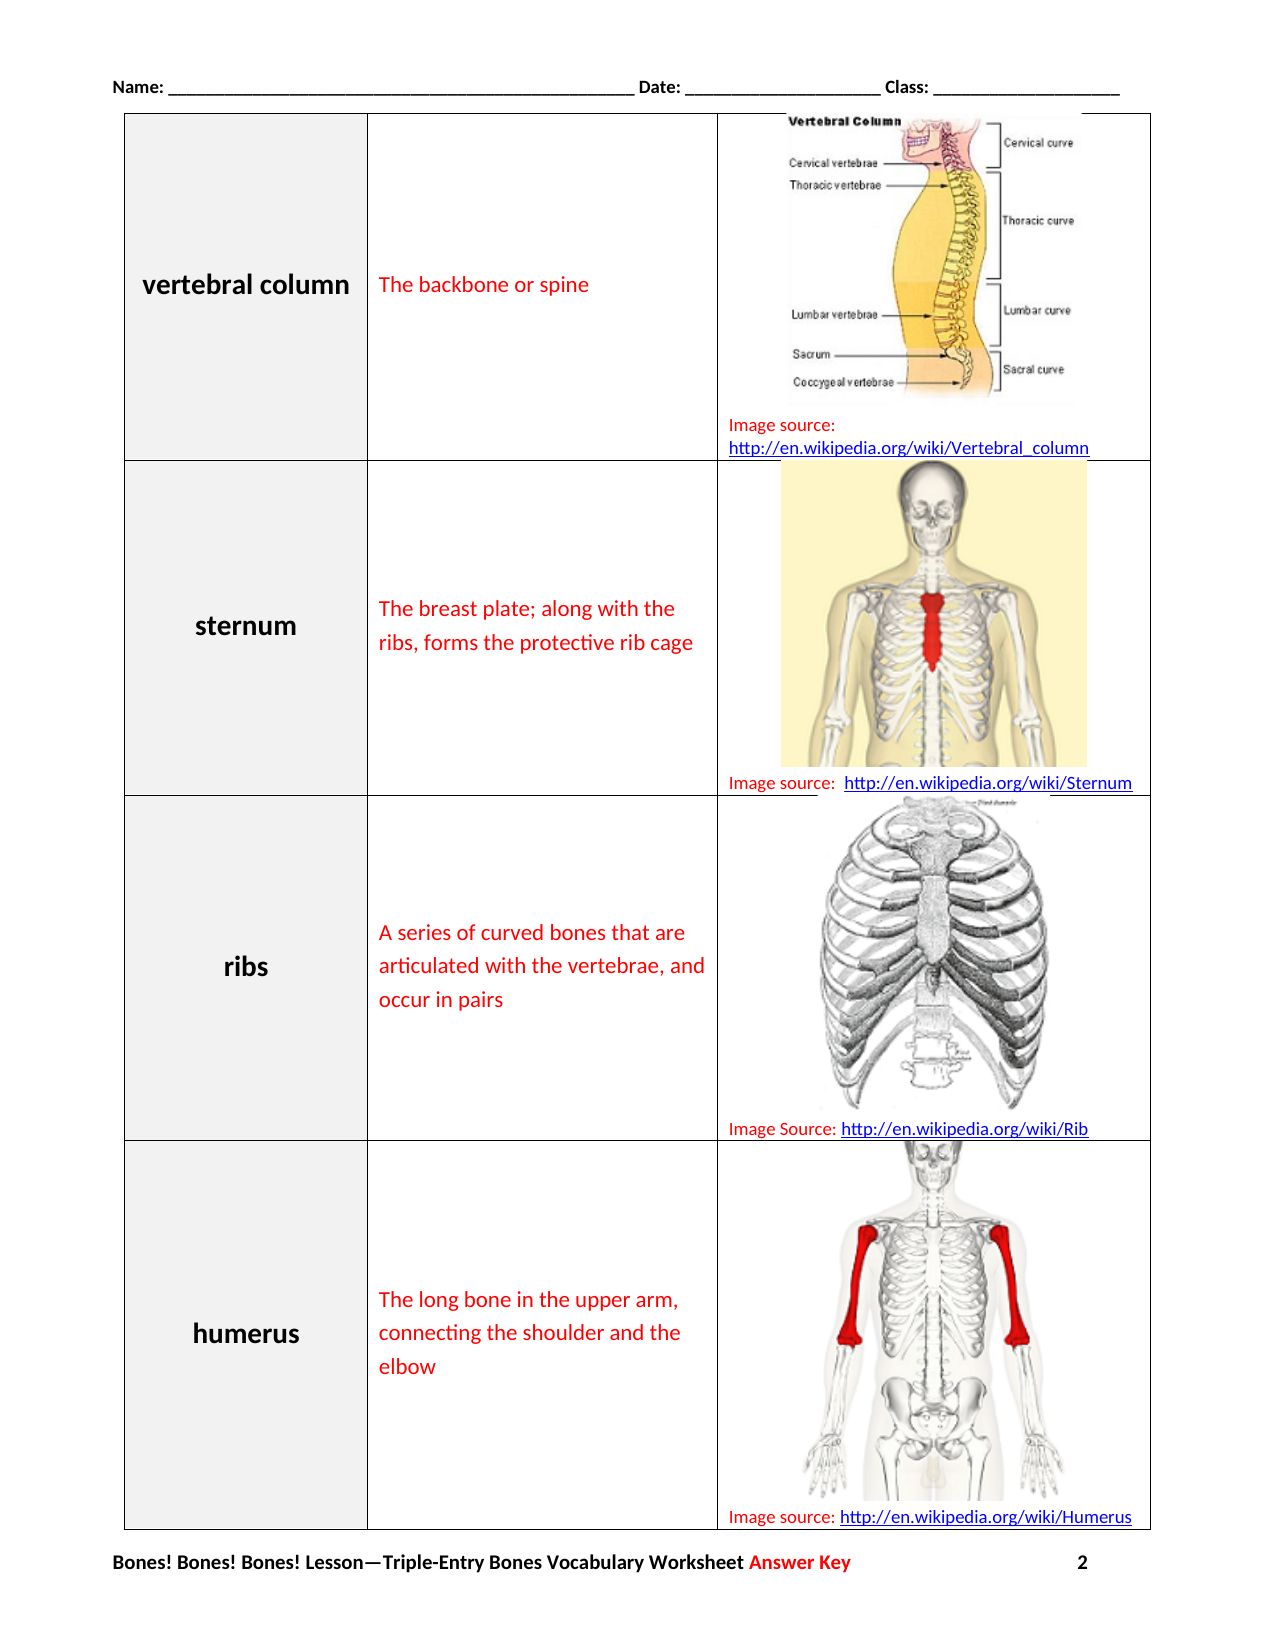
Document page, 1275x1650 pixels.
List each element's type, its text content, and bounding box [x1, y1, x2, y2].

table_cell Image source: http://en.wikipedia.org/wiki/Sternum [718, 461, 1150, 794]
table_cell vertebral column [125, 114, 367, 459]
table_cell ribs [125, 796, 367, 1140]
table_cell A series of curved bones that are articulated with the vertebrae, and occur in pairs [368, 796, 717, 1140]
picture [754, 1141, 1114, 1501]
table_cell Image Source: http://en.wikipedia.org/wiki/Rib [718, 796, 1150, 1140]
picture [817, 795, 1051, 1113]
picture [781, 460, 1088, 767]
table_cell The breast plate; along with the ribs, forms the protective rib cage [368, 461, 717, 794]
table_cell The backbone or spine [368, 114, 717, 459]
table_cell Image source: http://en.wikipedia.org/wiki/Humerus [718, 1141, 1150, 1528]
table_cell The long bone in the upper arm, connecting the shoulder and the elbow [368, 1141, 717, 1528]
table_cell Image source: http://en.wikipedia.org/wiki/Vertebral_column [718, 114, 1150, 459]
table_cell sternum [125, 461, 367, 794]
picture [786, 113, 1082, 409]
table_cell humerus [125, 1141, 367, 1528]
